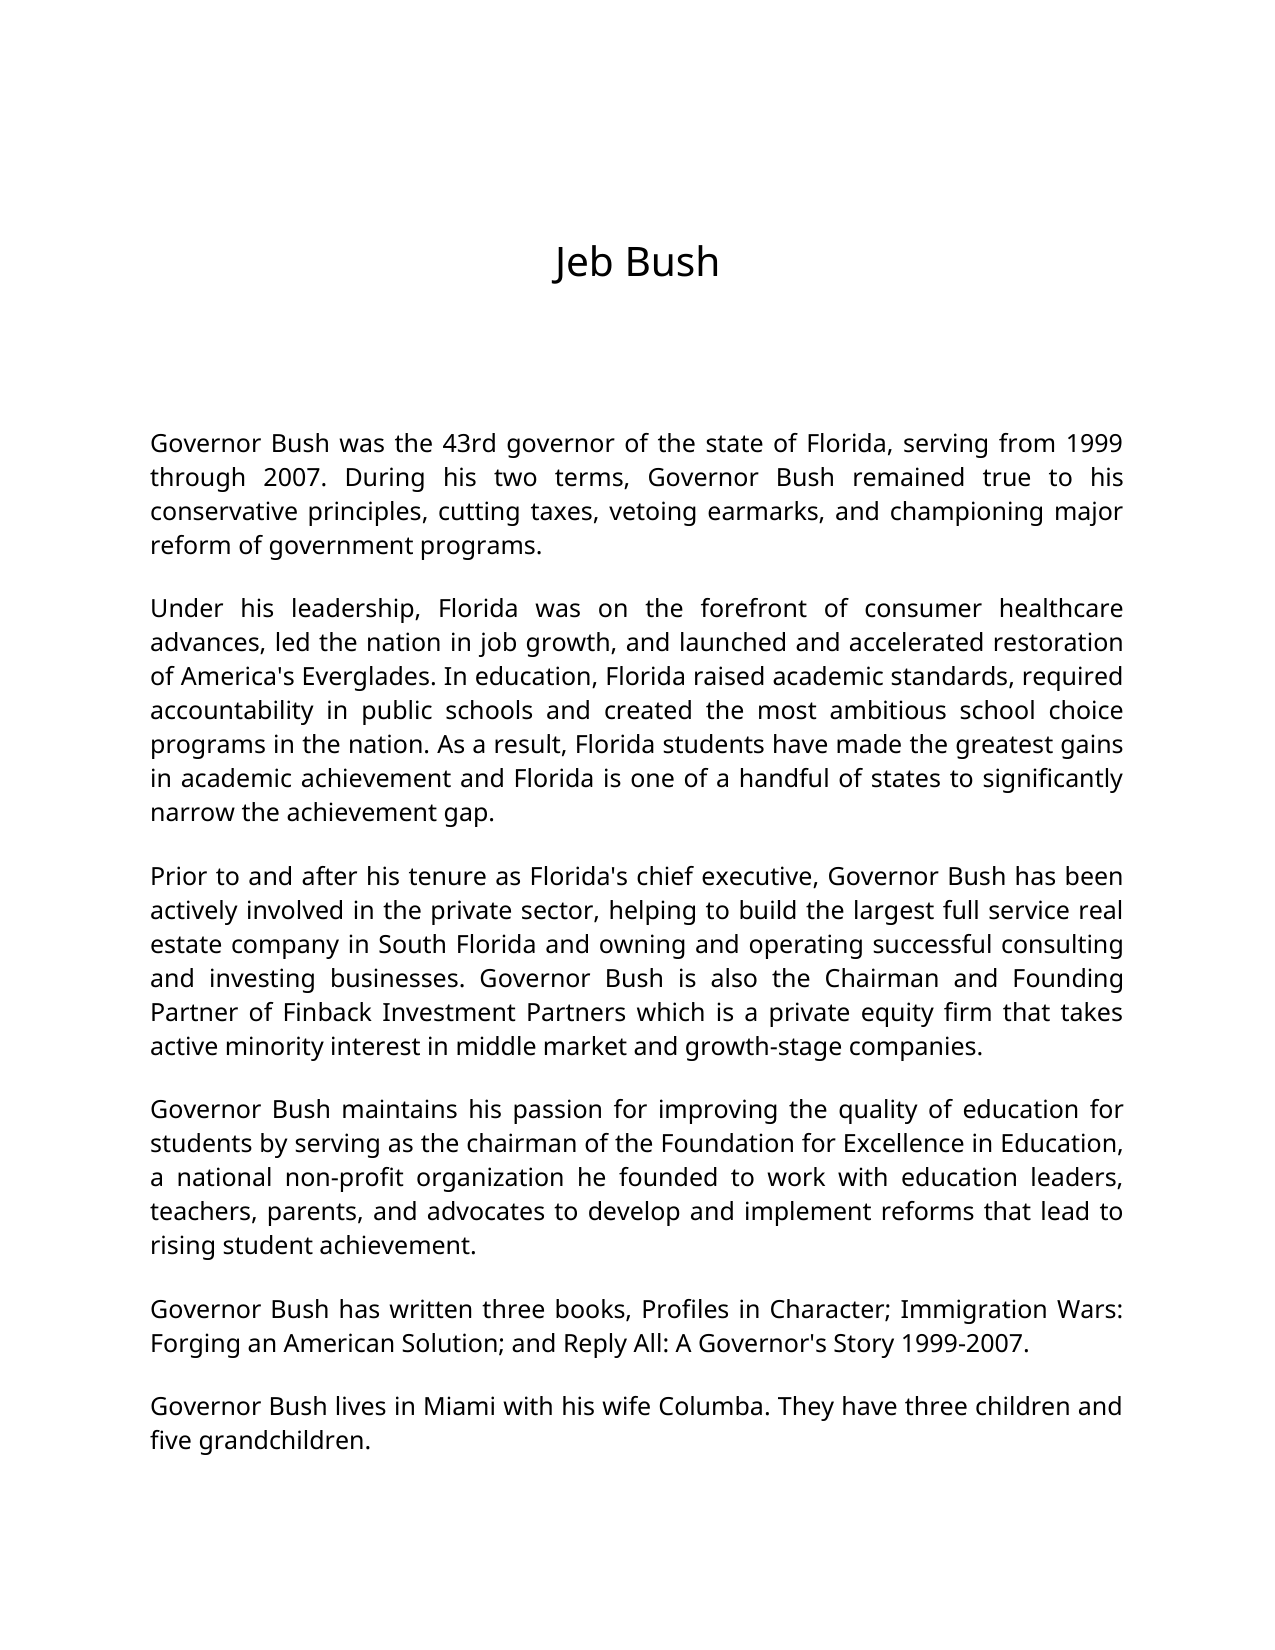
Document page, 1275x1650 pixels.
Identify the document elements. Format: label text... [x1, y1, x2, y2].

text Governor Bush maintains his passion for improving the quality of education for students by serving as the chairman of the Foundation for Excellence in Education, a national non-profit organization he founded to work with education leaders, teachers, parents, and advocates to develop and implement reforms that lead to rising student achievement. [150, 1092, 1125, 1262]
text Governor Bush has written three books, Profiles in Character; Immigration Wars: Forging an American Solution; and Reply All: A Governor's Story 1999-2007. [150, 1291, 1125, 1359]
text Governor Bush was the 43rd governor of the state of Florida, serving from 1999 through 2007. During his two terms, Governor Bush remained true to his conservative principles, cutting taxes, vetoing earmarks, and championing major reform of government programs. [150, 425, 1125, 561]
text Prior to and after his tenure as Florida's chief executive, Governor Bush has been actively involved in the private sector, helping to build the largest full service real estate company in South Florida and owning and operating successful consulting and investing businesses. Governor Bush is also the Chairman and Founding Partner of Finback Investment Partners which is a private equity firm that takes active minority interest in middle market and growth-stage companies. [150, 858, 1125, 1063]
text Under his leadership, Florida was on the forefront of consumer healthcare advances, led the nation in job growth, and launched and accelerated restoration of America's Everglades. In education, Florida raised academic standards, required accountability in public schools and created the most ambitious school choice programs in the nation. As a result, Florida students have made the greatest gains in academic achievement and Florida is one of a handful of states to significantly narrow the achievement gap. [150, 591, 1125, 829]
text Governor Bush lives in Miami with his wife Columba. They have three children and five grandchildren. [150, 1388, 1125, 1457]
text Jeb Bush [150, 150, 1125, 288]
